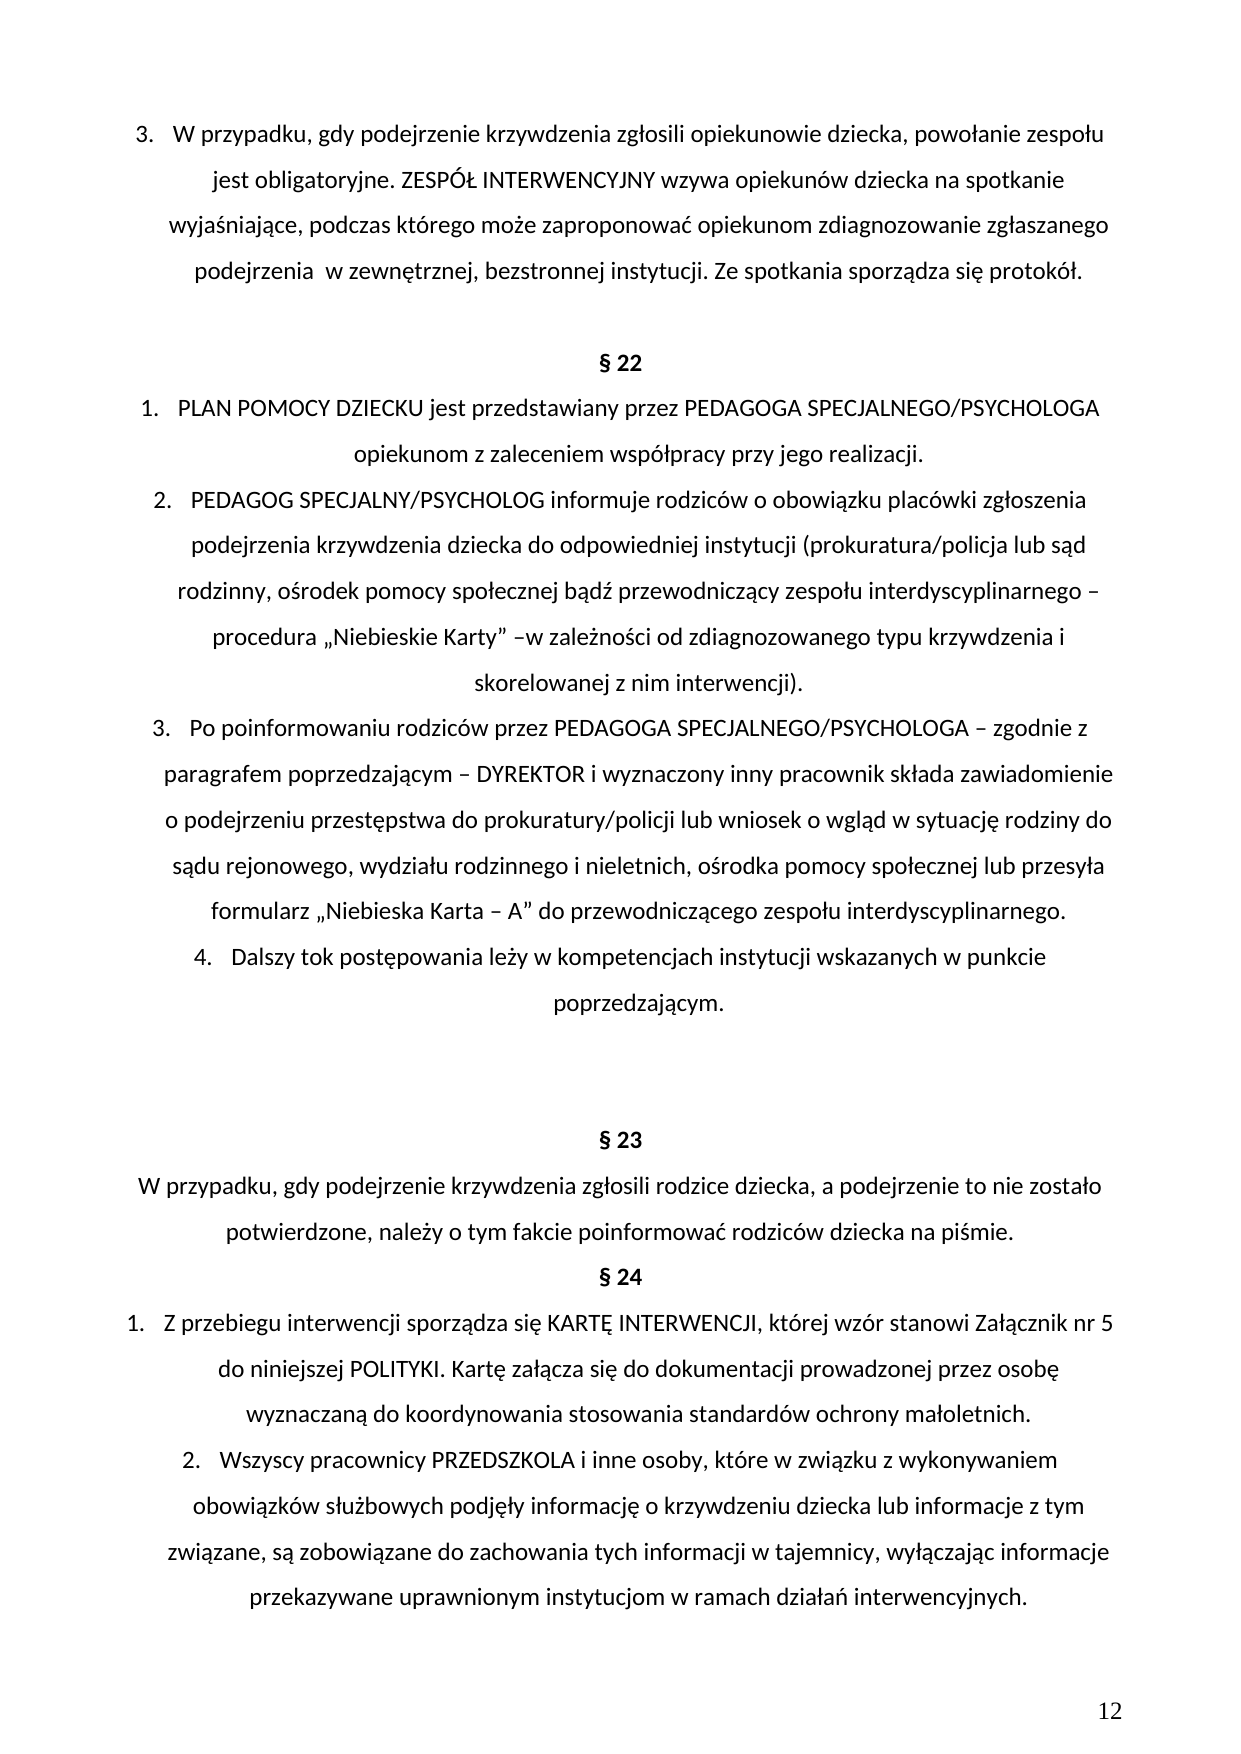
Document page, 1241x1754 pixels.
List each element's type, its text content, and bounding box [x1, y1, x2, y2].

list Wszyscy pracownicy PRZEDSZKOLA i inne osoby, które w związku z wykonywaniem obowiązków służbowych podjęły informację o krzywdzeniu dziecka lub informacje z tym związane, są zobowiązane do zachowania tych informacji w tajemnicy, wyłączając informacje przekazywane uprawnionym instytucjom w ramach działań interwencyjnych. [118, 1444, 1122, 1612]
text § 22 [118, 347, 1122, 377]
list W przypadku, gdy podejrzenie krzywdzenia zgłosili opiekunowie dziecka, powołanie zespołu jest obligatoryjne. ZESPÓŁ INTERWENCYJNY wzywa opiekunów dziecka na spotkanie wyjaśniające, podczas którego może zaproponować opiekunom zdiagnozowanie zgłaszanego podejrzenia w zewnętrznej, bezstronnej instytucji. Ze spotkania sporządza się protokół. [118, 118, 1122, 286]
list PLAN POMOCY DZIECKU jest przedstawiany przez PEDAGOGA SPECJALNEGO/PSYCHOLOGA opiekunom z zaleceniem współpracy przy jego realizacji. [118, 392, 1122, 469]
list Dalszy tok postępowania leży w kompetencjach instytucji wskazanych w punkcie poprzedzającym. [118, 941, 1122, 1017]
text W przypadku, gdy podejrzenie krzywdzenia zgłosili rodzice dziecka, a podejrzenie to nie zostało potwierdzone, należy o tym fakcie poinformować rodziców dziecka na piśmie. [118, 1170, 1122, 1246]
list PEDAGOG SPECJALNY/PSYCHOLOG informuje rodziców o obowiązku placówki zgłoszenia podejrzenia krzywdzenia dziecka do odpowiedniej instytucji (prokuratura/policja lub sąd rodzinny, ośrodek pomocy społecznej bądź przewodniczący zespołu interdyscyplinarnego – procedura „Niebieskie Karty” –w zależności od zdiagnozowanego typu krzywdzenia i skorelowanej z nim interwencji). [118, 484, 1122, 697]
list Po poinformowaniu rodziców przez PEDAGOGA SPECJALNEGO/PSYCHOLOGA – zgodnie z paragrafem poprzedzającym – DYREKTOR i wyznaczony inny pracownik składa zawiadomienie o podejrzeniu przestępstwa do prokuratury/policji lub wniosek o wgląd w sytuację rodziny do sądu rejonowego, wydziału rodzinnego i nieletnich, ośrodka pomocy społecznej lub przesyła formularz „Niebieska Karta – A” do przewodniczącego zespołu interdyscyplinarnego. [118, 713, 1122, 926]
text § 24 [118, 1261, 1122, 1292]
text § 23 [118, 1124, 1122, 1155]
list Z przebiegu interwencji sporządza się KARTĘ INTERWENCJI, której wzór stanowi Załącznik nr 5 do niniejszej POLITYKI. Kartę załącza się do dokumentacji prowadzonej przez osobę wyznaczaną do koordynowania stosowania standardów ochrony małoletnich. [118, 1307, 1122, 1429]
